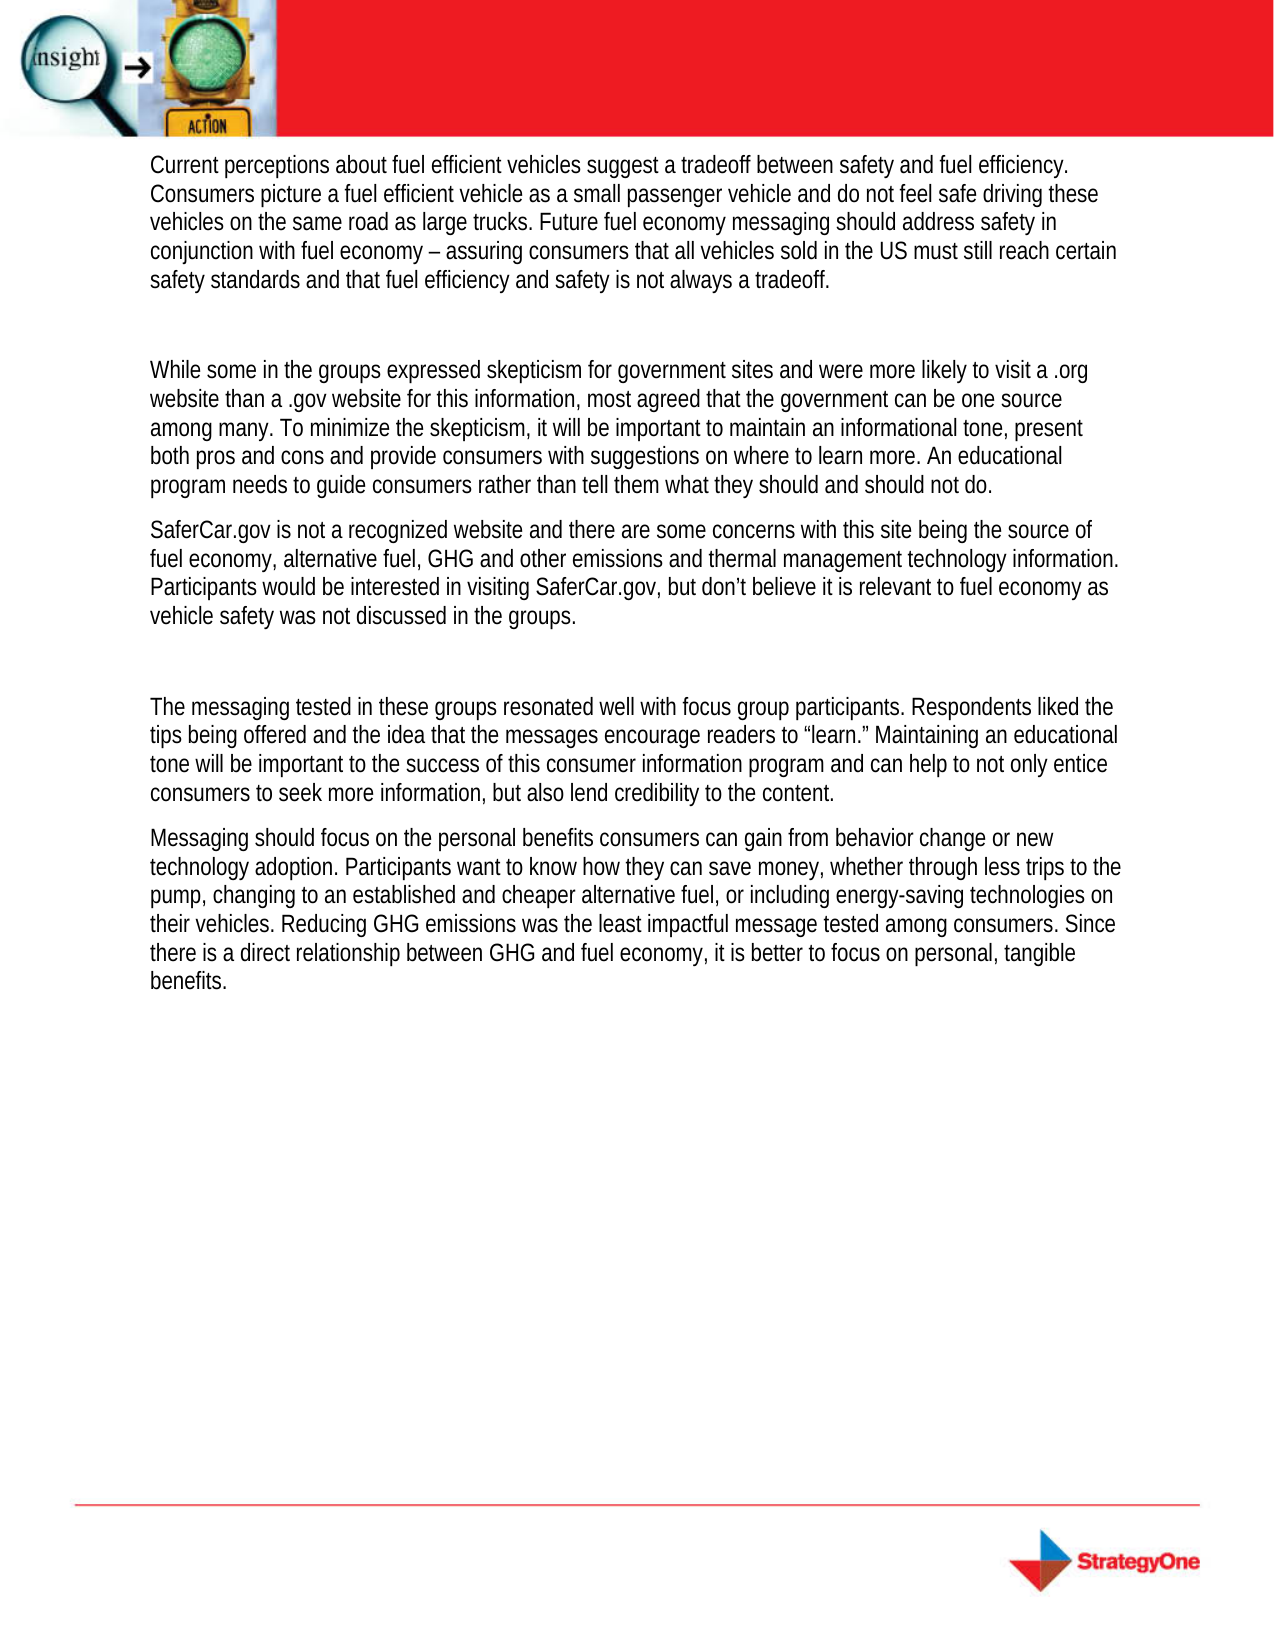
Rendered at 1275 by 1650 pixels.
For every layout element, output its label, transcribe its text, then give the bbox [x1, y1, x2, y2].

text The messaging tested in these groups resonated well with focus group participants. Respondents liked the tips being offered and the idea that the messages encourage readers to “learn.” Maintaining an educational tone will be important to the success of this consumer information program and can help to not only entice consumers to seek more information, but also lend credibility to the content. [150, 692, 1125, 806]
picture [0, 1481, 1275, 1627]
text SaferCar.gov is not a recognized website and there are some concerns with this site being the source of fuel economy, alternative fuel, GHG and other emissions and thermal management technology information. Participants would be interested in visiting SaferCar.gov, but don’t believe it is relevant to fuel economy as vehicle safety was not discussed in the groups. [150, 515, 1125, 630]
text Current perceptions about fuel efficient vehicles suggest a tradeoff between safety and fuel efficiency. Consumers picture a fuel efficient vehicle as a small passenger vehicle and do not feel safe driving these vehicles on the same road as large trucks. Future fuel economy messaging should address safety in conjunction with fuel economy – assuring consumers that all vehicles sold in the US must still reach certain safety standards and that fuel efficiency and safety is not always a tradeoff. [150, 150, 1125, 293]
picture [0, 0, 1274, 143]
text Messaging should focus on the personal benefits consumers can gain from behavior change or new technology adoption. Participants want to know how they can save money, whether through less trips to the pump, changing to an established and cheaper alternative fuel, or including energy-saving technologies on their vehicles. Reducing GHG emissions was the least impactful message tested among consumers. Since there is a direct relationship between GHG and fuel economy, it is better to focus on personal, tangible benefits. [150, 823, 1125, 995]
text While some in the groups expressed skepticism for government sites and were more likely to visit a .org website than a .gov website for this information, most agreed that the government can be one source among many. To minimize the skepticism, it will be important to maintain an informational tone, present both pros and cons and provide consumers with suggestions on where to learn more. An educational program needs to guide consumers rather than tell them what they should and should not do. [150, 355, 1125, 498]
